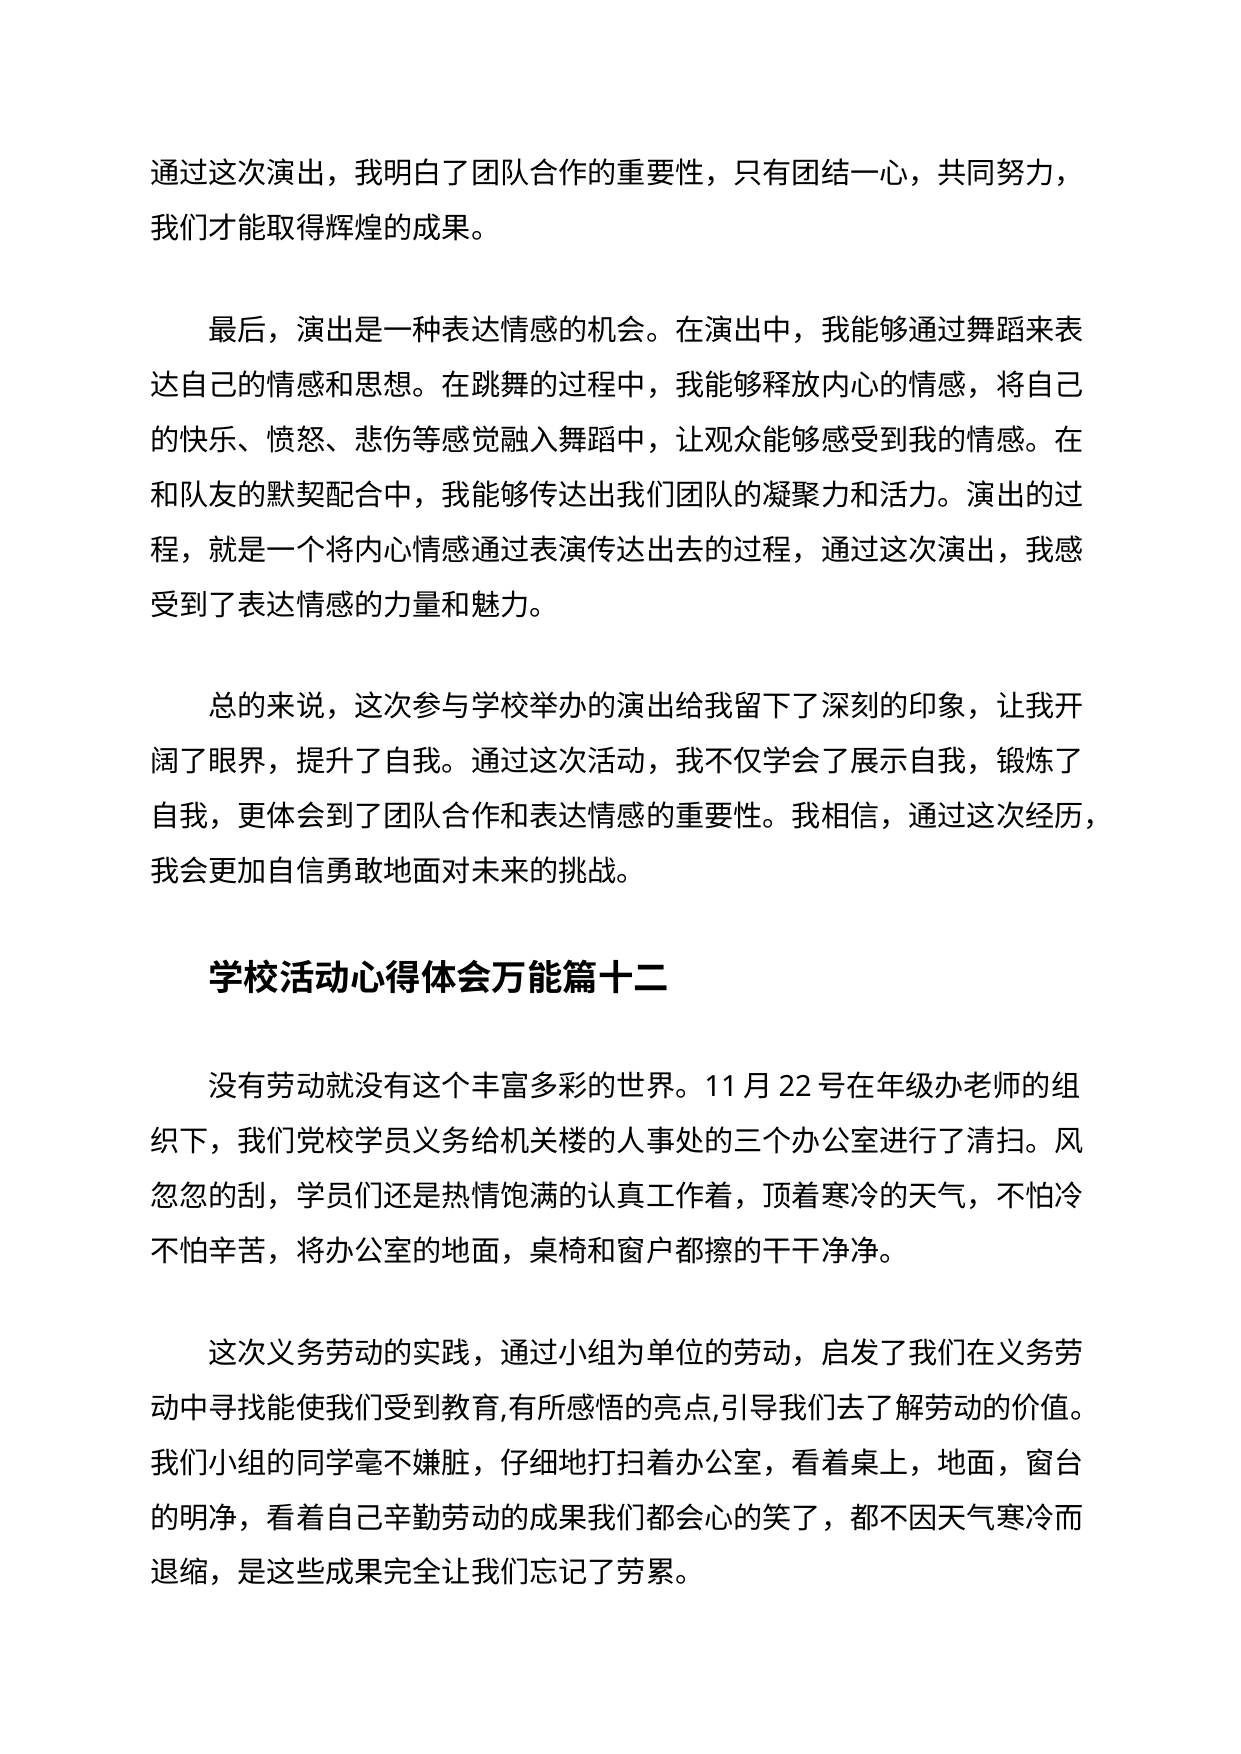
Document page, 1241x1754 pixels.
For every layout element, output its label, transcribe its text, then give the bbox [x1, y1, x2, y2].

text 最后，演出是一种表达情感的机会。在演出中，我能够通过舞蹈来表达自己的情感和思想。在跳舞的过程中，我能够释放内心的情感，将自己的快乐、愤怒、悲伤等感觉融入舞蹈中，让观众能够感受到我的情感。在和队友的默契配合中，我能够传达出我们团队的凝聚力和活力。演出的过程，就是一个将内心情感通过表演传达出去的过程，通过这次演出，我感受到了表达情感的力量和魅力。 [150, 307, 1090, 623]
text 这次义务劳动的实践，通过小组为单位的劳动，启发了我们在义务劳动中寻找能使我们受到教育,有所感悟的亮点,引导我们去了解劳动的价值。我们小组的同学毫不嫌脏，仔细地打扫着办公室，看着桌上，地面，窗台的明净，看着自己辛勤劳动的成果我们都会心的笑了，都不因天气寒冷而退缩，是这些成果完全让我们忘记了劳累。 [150, 1329, 1090, 1591]
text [150, 150, 1090, 247]
text 没有劳动就没有这个丰富多彩的世界。11月22号在年级办老师的组织下，我们党校学员义务给机关楼的人事处的三个办公室进行了清扫。风忽忽的刮，学员们还是热情饱满的认真工作着，顶着寒冷的天气，不怕冷不怕辛苦，将办公室的地面，桌椅和窗户都擦的干干净净。 [150, 1063, 1090, 1270]
text 总的来说，这次参与学校举办的演出给我留下了深刻的印象，让我开阔了眼界，提升了自我。通过这次活动，我不仅学会了展示自我，锻炼了自我，更体会到了团队合作和表达情感的重要性。我相信，通过这次经历，我会更加自信勇敢地面对未来的挑战。 [150, 683, 1090, 890]
text 学校活动心得体会万能篇十二 [150, 949, 1090, 1001]
